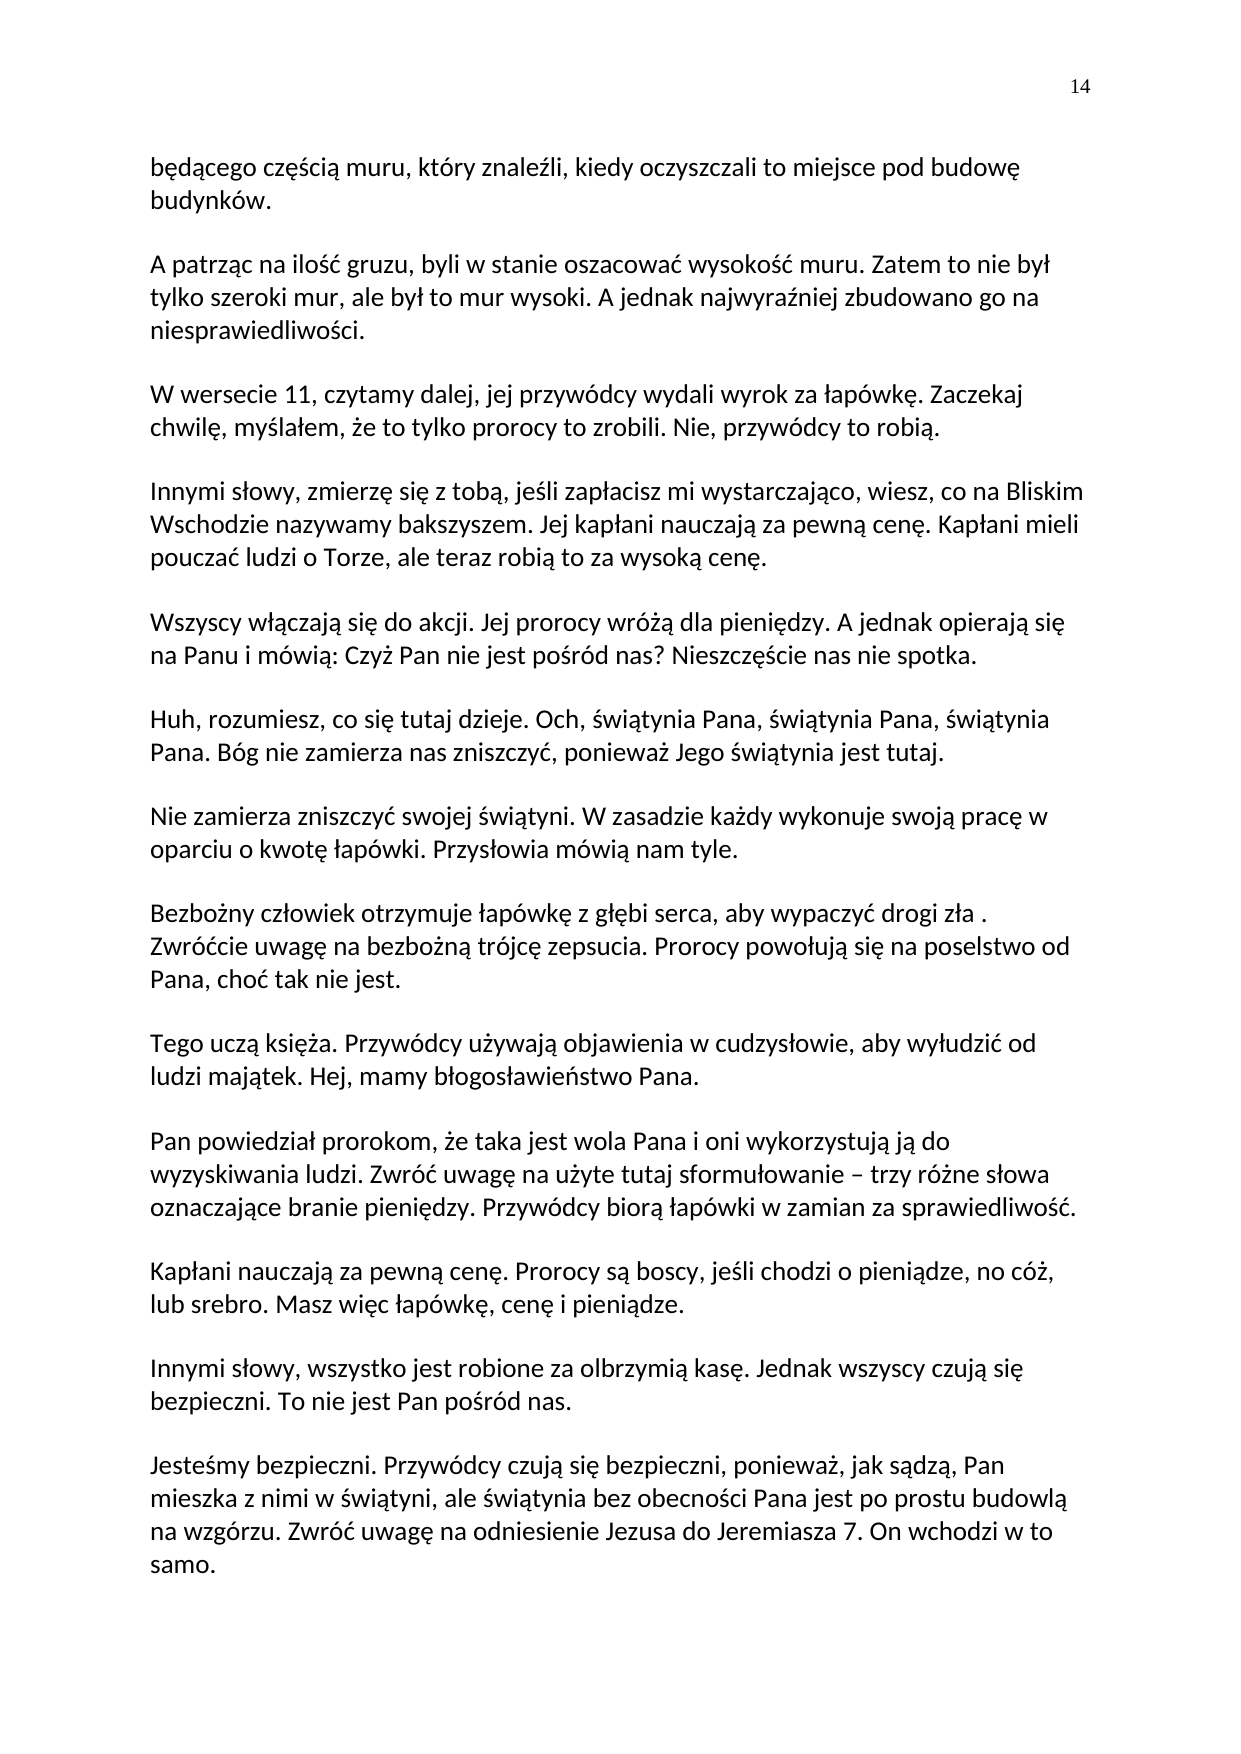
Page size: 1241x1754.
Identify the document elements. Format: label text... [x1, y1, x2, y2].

text A patrząc na ilość gruzu, byli w stanie oszacować wysokość muru. Zatem to nie był tylko szeroki mur, ale był to mur wysoki. A jednak najwyraźniej zbudowano go na niesprawiedliwości. [150, 247, 1090, 346]
text Huh, rozumiesz, co się tutaj dzieje. Och, świątynia Pana, świątynia Pana, świątynia Pana. Bóg nie zamierza nas zniszczyć, ponieważ Jego świątynia jest tutaj. [150, 702, 1090, 768]
text Kapłani nauczają za pewną cenę. Prorocy są boscy, jeśli chodzi o pieniądze, no cóż, lub srebro. Masz więc łapówkę, cenę i pieniądze. [150, 1254, 1090, 1320]
text Innymi słowy, zmierzę się z tobą, jeśli zapłacisz mi wystarczająco, wiesz, co na Bliskim Wschodzie nazywamy bakszyszem. Jej kapłani nauczają za pewną cenę. Kapłani mieli pouczać ludzi o Torze, ale teraz robią to za wysoką cenę. [150, 474, 1090, 574]
text Wszyscy włączają się do akcji. Jej prorocy wróżą dla pieniędzy. A jednak opierają się na Panu i mówią: Czyż Pan nie jest pośród nas? Nieszczęście nas nie spotka. [150, 605, 1090, 671]
text Pan powiedział prorokom, że taka jest wola Pana i oni wykorzystują ją do wyzyskiwania ludzi. Zwróć uwagę na użyte tutaj sformułowanie – trzy różne słowa oznaczające branie pieniędzy. Przywódcy biorą łapówki w zamian za sprawiedliwość. [150, 1124, 1090, 1223]
text Bezbożny człowiek otrzymuje łapówkę z głębi serca, aby wypaczyć drogi zła . Zwróćcie uwagę na bezbożną trójcę zepsucia. Prorocy powołują się na poselstwo od Pana, choć tak nie jest. [150, 896, 1090, 995]
text Innymi słowy, wszystko jest robione za olbrzymią kasę. Jednak wszyscy czują się bezpieczni. To nie jest Pan pośród nas. [150, 1351, 1090, 1417]
text Jesteśmy bezpieczni. Przywódcy czują się bezpieczni, ponieważ, jak sądzą, Pan mieszka z nimi w świątyni, ale świątynia bez obecności Pana jest po prostu budowlą na wzgórzu. Zwróć uwagę na odniesienie Jezusa do Jeremiasza 7. On wchodzi w to samo. [150, 1448, 1090, 1580]
text Tego uczą księża. Przywódcy używają objawienia w cudzysłowie, aby wyłudzić od ludzi majątek. Hej, mamy błogosławieństwo Pana. [150, 1027, 1090, 1093]
text Nie zamierza zniszczyć swojej świątyni. W zasadzie każdy wykonuje swoją pracę w oparciu o kwotę łapówki. Przysłowia mówią nam tyle. [150, 799, 1090, 865]
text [150, 150, 1090, 216]
text W wersecie 11, czytamy dalej, jej przywódcy wydali wyrok za łapówkę. Zaczekaj chwilę, myślałem, że to tylko prorocy to zrobili. Nie, przywódcy to robią. [150, 377, 1090, 443]
